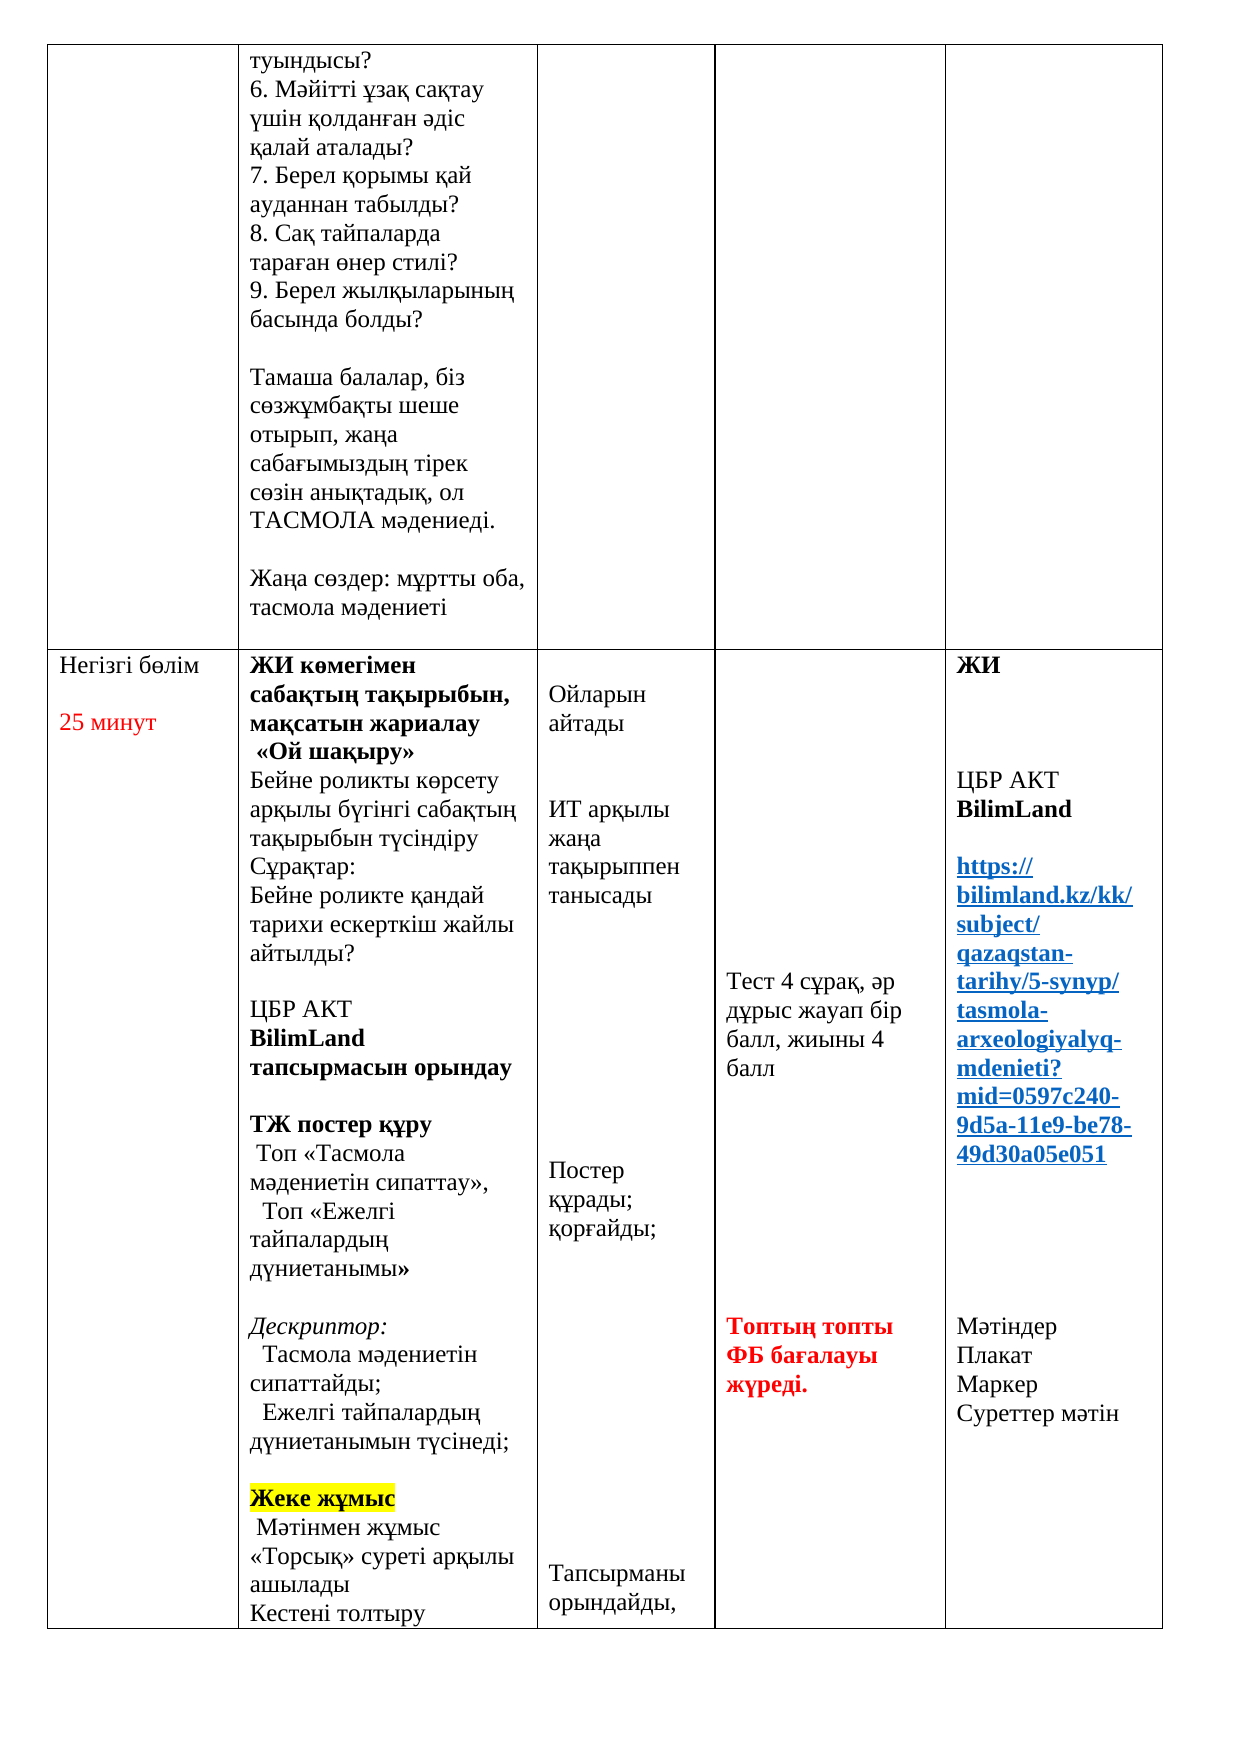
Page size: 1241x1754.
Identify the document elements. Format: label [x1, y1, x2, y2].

table_cell [946, 650, 1162, 1628]
table_cell [239, 45, 537, 649]
table_cell [239, 650, 537, 1628]
table_cell [716, 650, 945, 1628]
table_cell [538, 650, 714, 1628]
table_cell [946, 45, 1162, 649]
table_cell [538, 45, 714, 649]
table_cell [48, 650, 238, 1628]
table_cell [48, 45, 238, 649]
table_cell [716, 45, 945, 649]
